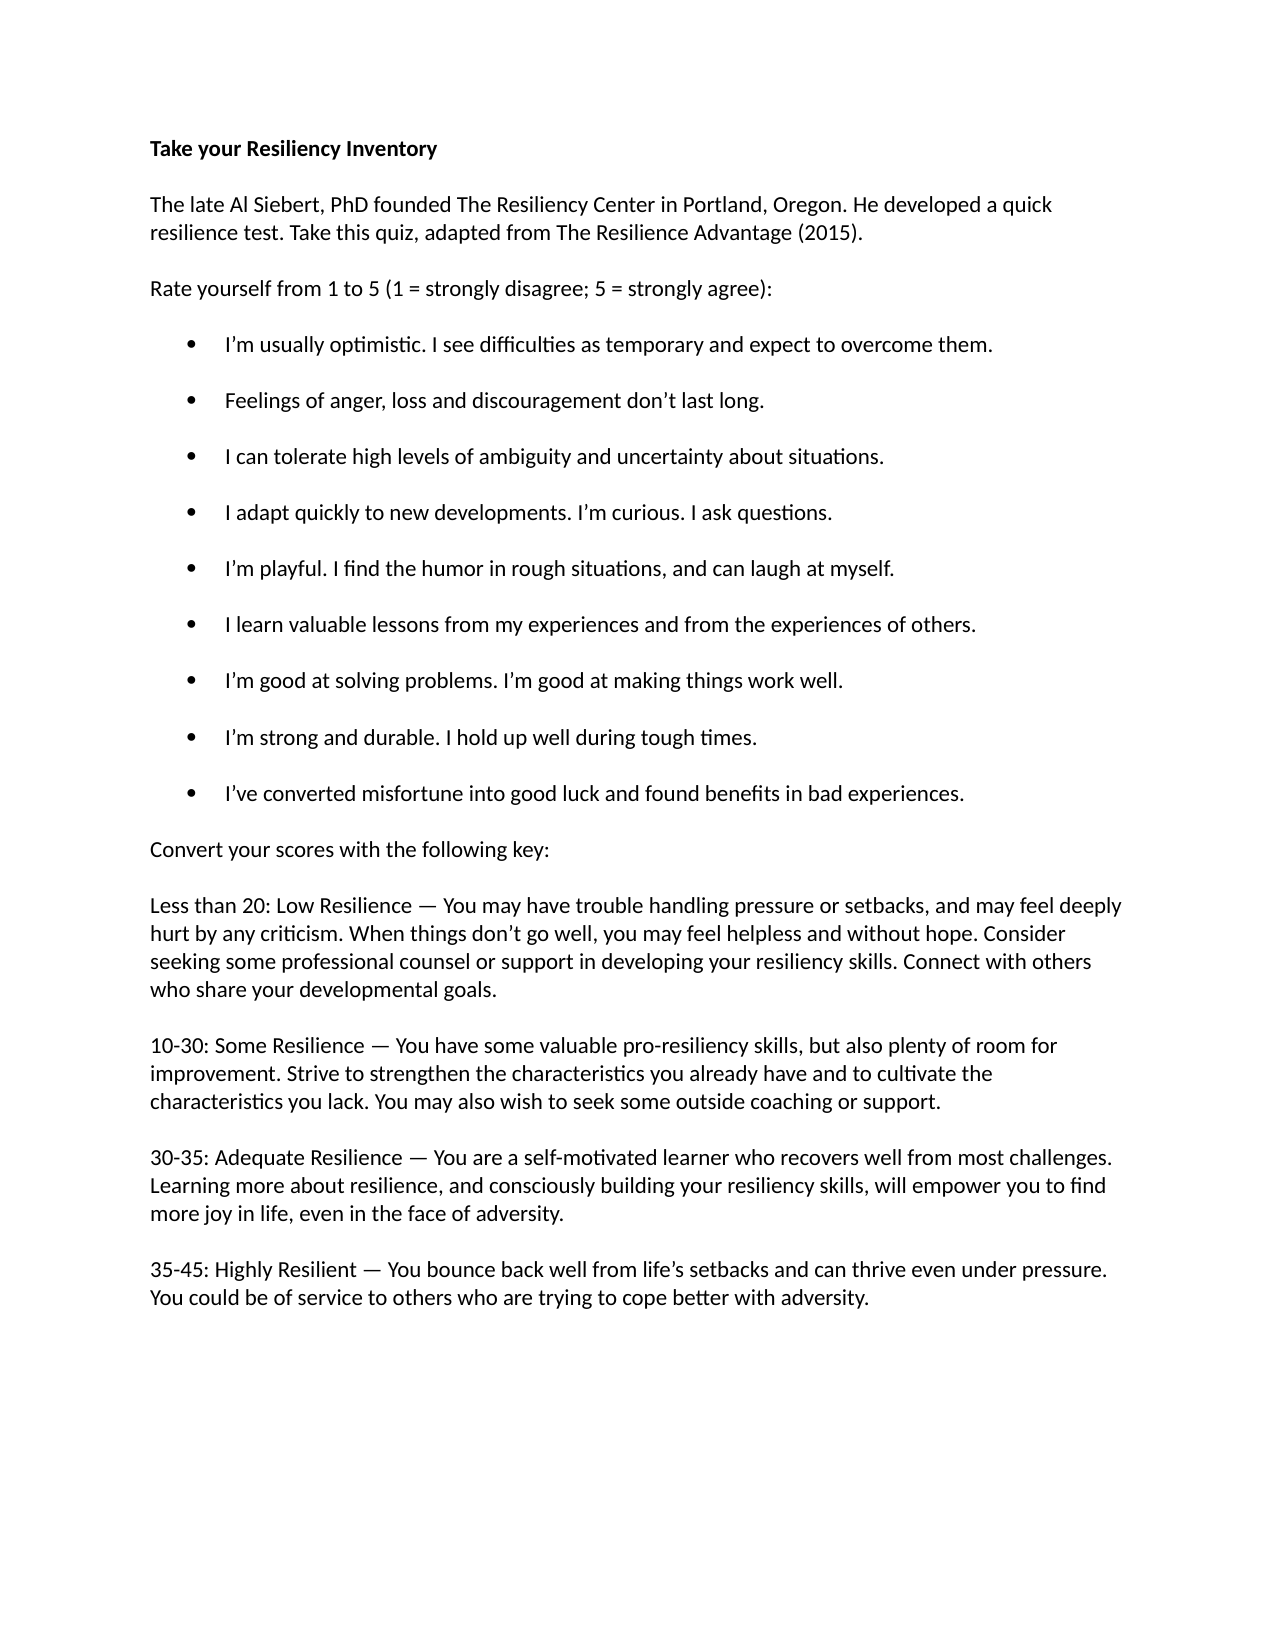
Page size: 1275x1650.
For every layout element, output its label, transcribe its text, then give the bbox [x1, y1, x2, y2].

text Take your Resiliency Inventory [150, 134, 1125, 162]
text Less than 20: Low Resilience — You may have trouble handling pressure or setbacks, and may feel deeply hurt by any criticism. When things don’t go well, you may feel helpless and without hope. Consider seeking some professional counsel or support in developing your resiliency skills. Connect with others who share your developmental goals. [150, 891, 1125, 1003]
list I learn valuable lessons from my experiences and from the experiences of others. [187, 611, 1125, 639]
text Rate yourself from 1 to 5 (1 = strongly disagree; 5 = strongly agree): [150, 274, 1125, 302]
text The late Al Siebert, PhD founded The Resiliency Center in Portland, Oregon. He developed a quick resilience test. Take this quiz, adapted from The Resilience Advantage (2015). [150, 190, 1125, 246]
list I’m playful. I find the humor in rough situations, and can laugh at myself. [187, 554, 1125, 583]
list I’ve converted misfortune into good luck and found benefits in bad experiences. [187, 779, 1125, 807]
list I’m strong and durable. I hold up well during tough times. [187, 723, 1125, 751]
text 35-45: Highly Resilient — You bounce back well from life’s setbacks and can thrive even under pressure. You could be of service to others who are trying to cope better with adversity. [150, 1255, 1125, 1311]
text 30-35: Adequate Resilience — You are a self-motivated learner who recovers well from most challenges. Learning more about resilience, and consciously building your resiliency skills, will empower you to find more joy in life, even in the face of adversity. [150, 1143, 1125, 1227]
text 10-30: Some Resilience — You have some valuable pro-resiliency skills, but also plenty of room for improvement. Strive to strengthen the characteristics you already have and to cultivate the characteristics you lack. You may also wish to seek some outside coaching or support. [150, 1031, 1125, 1115]
list I’m good at solving problems. I’m good at making things work well. [187, 667, 1125, 695]
list Feelings of anger, loss and discouragement don’t last long. [187, 386, 1125, 414]
text Convert your scores with the following key: [150, 835, 1125, 863]
list I adapt quickly to new developments. I’m curious. I ask questions. [187, 498, 1125, 527]
list I’m usually optimistic. I see difficulties as temporary and expect to overcome them. [187, 330, 1125, 358]
list I can tolerate high levels of ambiguity and uncertainty about situations. [187, 442, 1125, 471]
